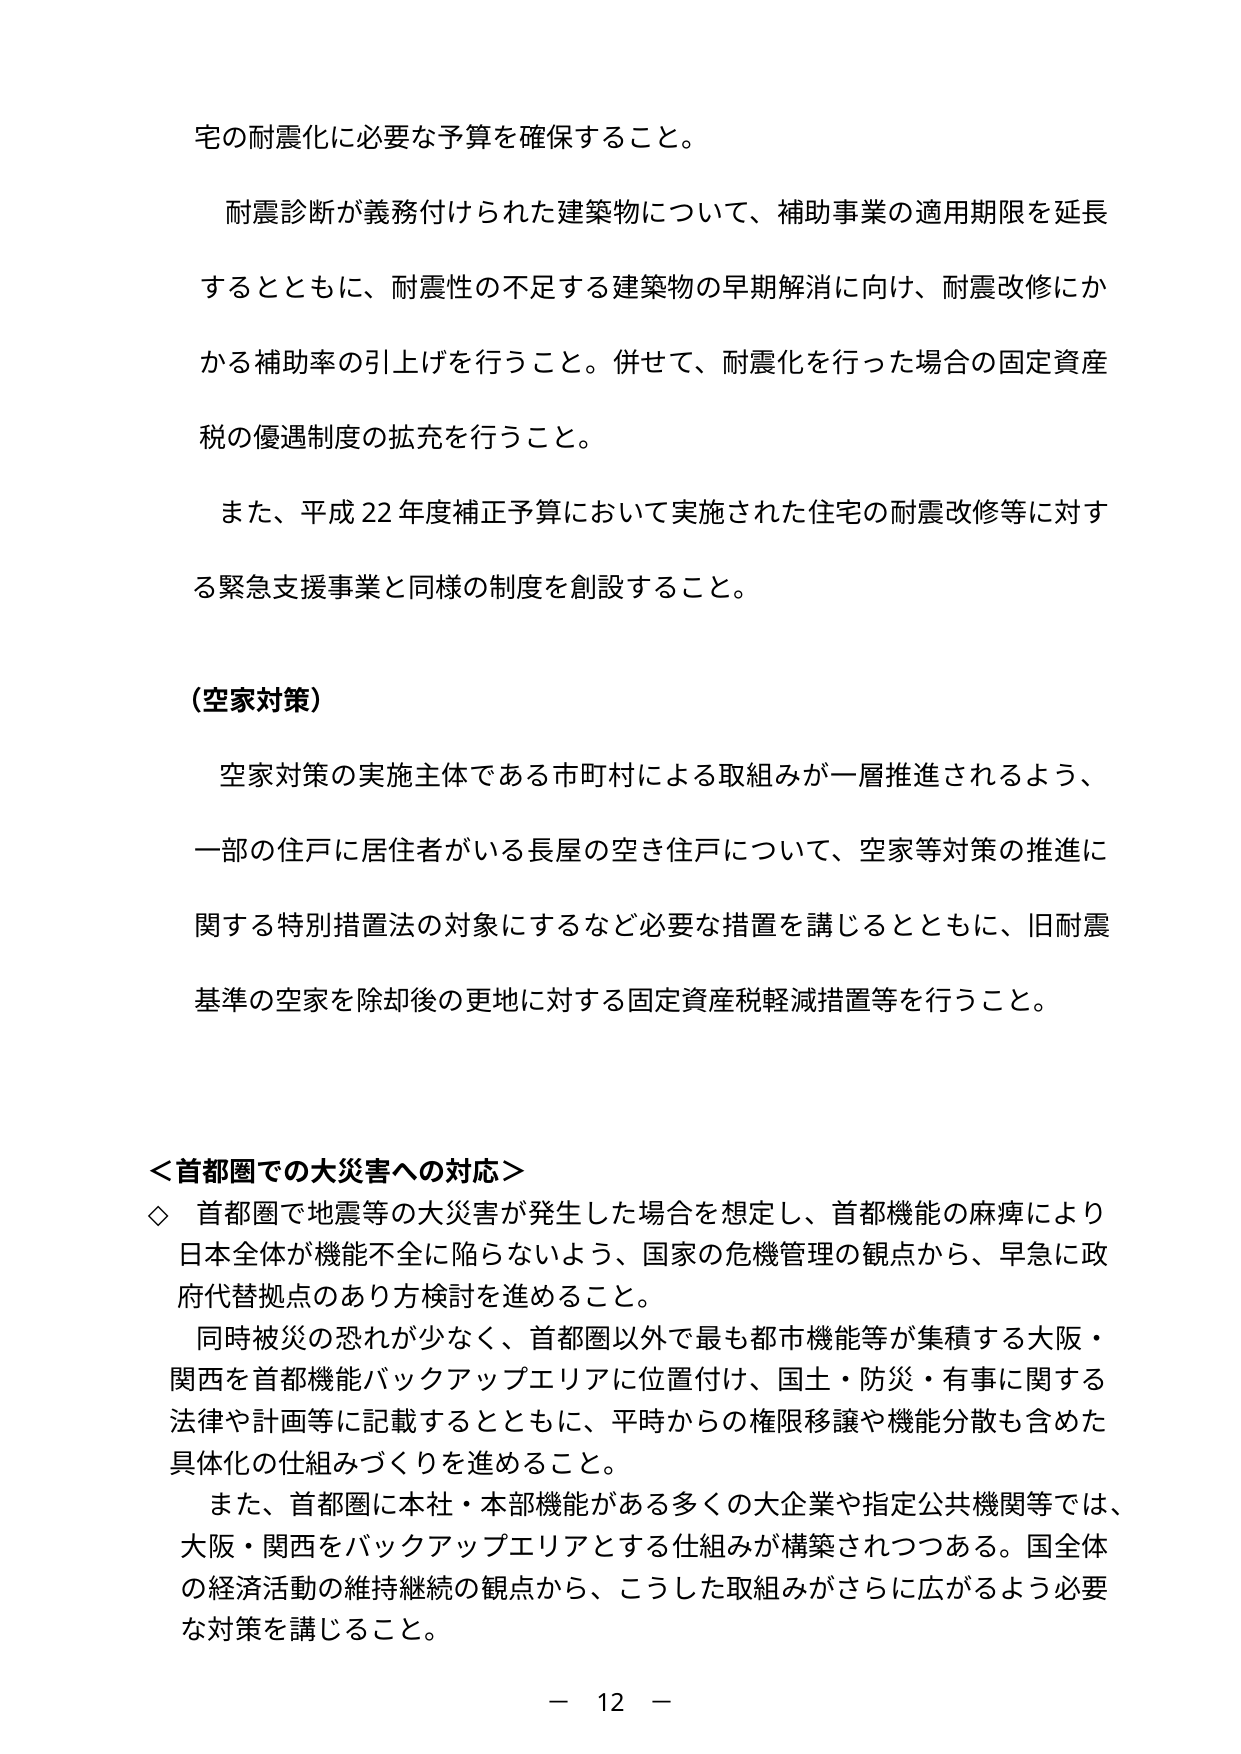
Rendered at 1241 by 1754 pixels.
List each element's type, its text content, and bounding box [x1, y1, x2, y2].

text （空家対策） [148, 661, 1110, 736]
text ◇ 首都圏で地震等の大災害が発生した場合を想定し、首都機能の麻痺により日本全体が機能不全に陥らないよう、国家の危機管理の観点から、早急に政府代替拠点のあり方検討を進めること。 [148, 1190, 1110, 1315]
text 耐震診断が義務付けられた建築物について、補助事業の適用期限を延長するとともに、耐震性の不足する建築物の早期解消に向け、耐震改修にかかる補助率の引上げを行うこと。併せて、耐震化を行った場合の固定資産税の優遇制度の拡充を行うこと。 [169, 173, 1110, 473]
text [191, 98, 1110, 173]
text 空家対策の実施主体である市町村による取組みが一層推進されるよう、一部の住戸に居住者がいる長屋の空き住戸について、空家等対策の推進に関する特別措置法の対象にするなど必要な措置を講じるとともに、旧耐震基準の空家を除却後の更地に対する固定資産税軽減措置等を行うこと。 [191, 736, 1110, 1036]
text また、首都圏に本社・本部機能がある多くの大企業や指定公共機関等では、大阪・関西をバックアップエリアとする仕組みが構築されつつある。国全体の経済活動の維持継続の観点から、こうした取組みがさらに広がるよう必要な対策を講じること。 [181, 1481, 1110, 1648]
text ＜首都圏での大災害への対応＞ [148, 1148, 1110, 1190]
text 同時被災の恐れが少なく、首都圏以外で最も都市機能等が集積する大阪・関西を首都機能バックアップエリアに位置付け、国土・防災・有事に関する法律や計画等に記載するとともに、平時からの権限移譲や機能分散も含めた具体化の仕組みづくりを進めること。 [169, 1315, 1110, 1481]
text また、平成22年度補正予算において実施された住宅の耐震改修等に対する緊急支援事業と同様の制度を創設すること。 [191, 473, 1110, 623]
